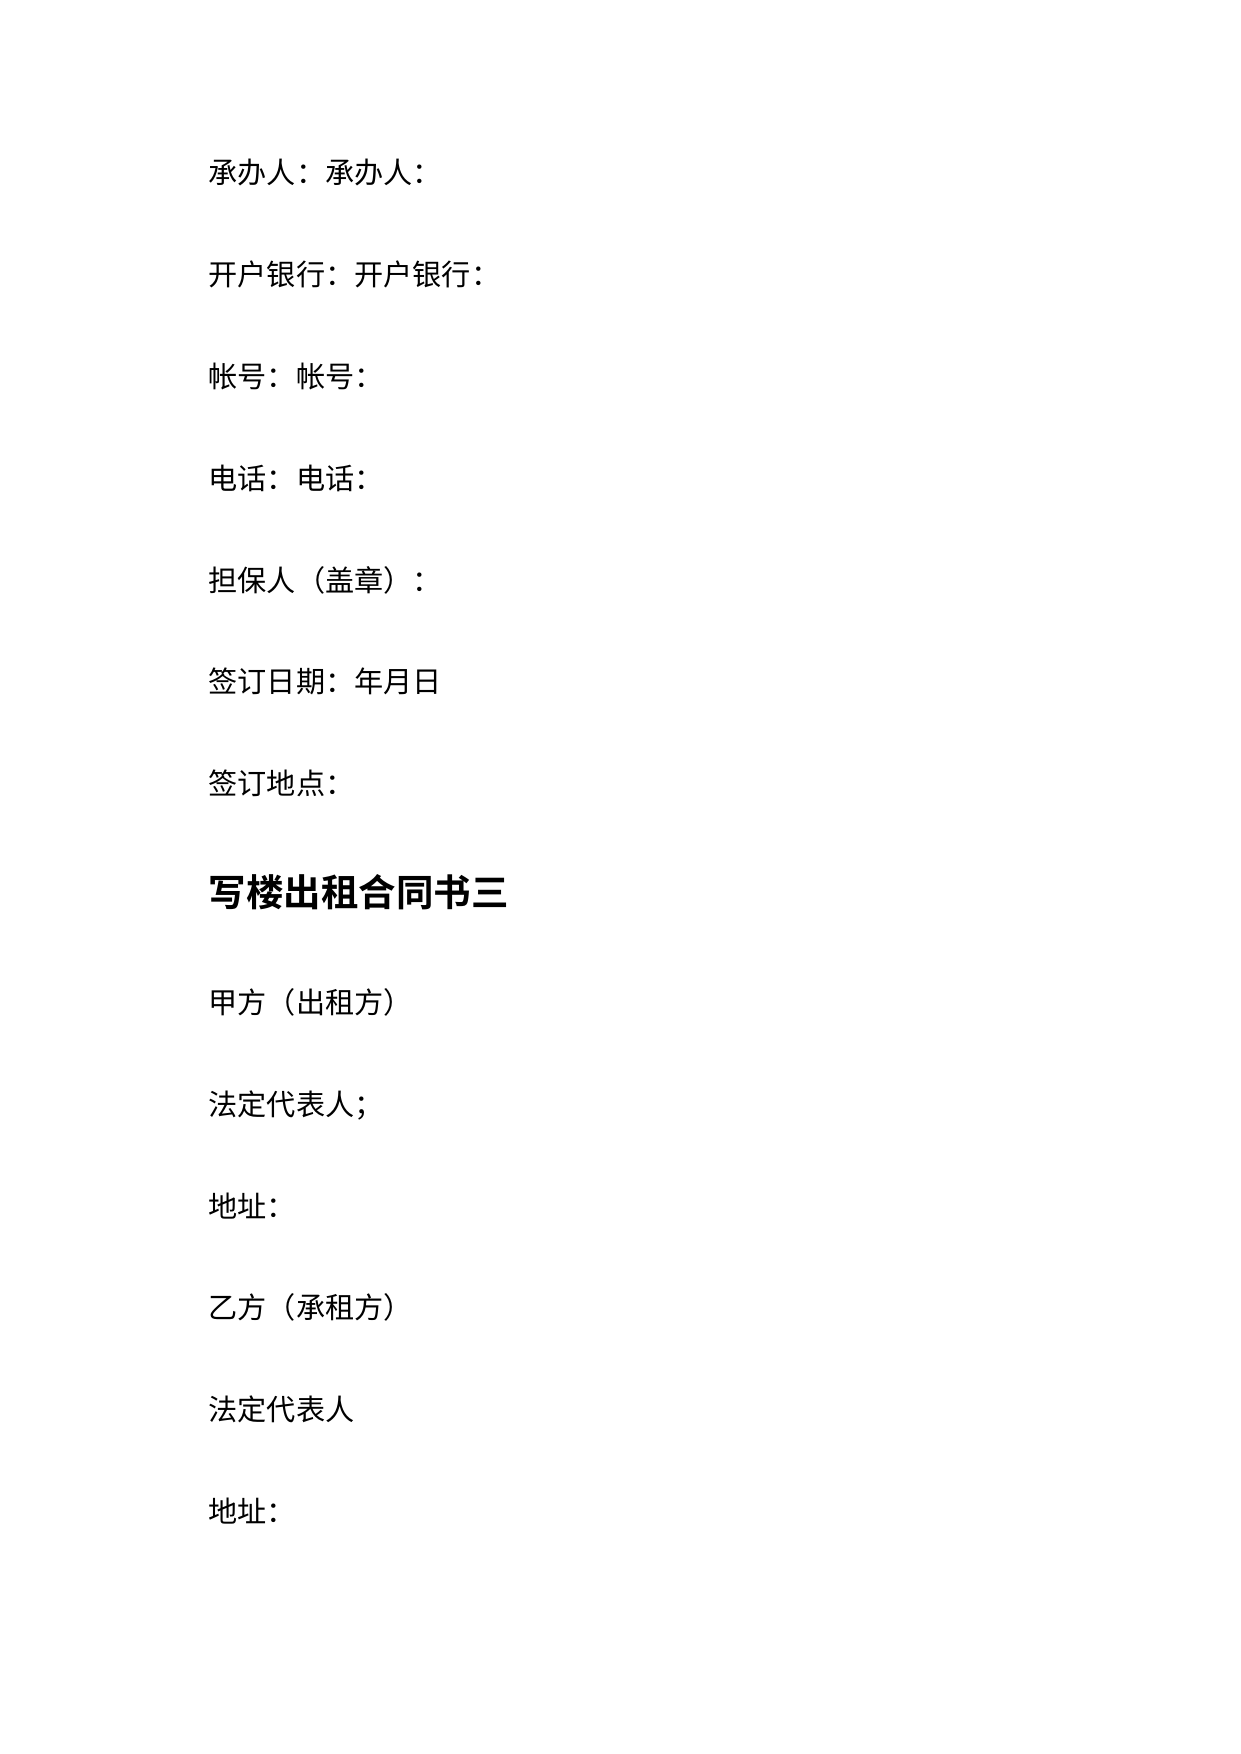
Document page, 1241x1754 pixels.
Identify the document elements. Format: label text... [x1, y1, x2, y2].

text 承办人：承办人： [150, 150, 1090, 192]
text 甲方（出租方） [150, 980, 1090, 1022]
text 地址： [150, 1489, 1090, 1531]
text 帐号：帐号： [150, 353, 1090, 396]
text 地址： [150, 1183, 1090, 1226]
text 担保人（盖章）： [150, 557, 1090, 599]
text 法定代表人 [150, 1387, 1090, 1429]
text 签订地点： [150, 761, 1090, 803]
text 签订日期：年月日 [150, 659, 1090, 701]
text 乙方（承租方） [150, 1285, 1090, 1327]
text 写楼出租合同书三 [150, 862, 1090, 917]
text 电话：电话： [150, 455, 1090, 498]
text 法定代表人； [150, 1082, 1090, 1124]
text 开户银行：开户银行： [150, 252, 1090, 294]
